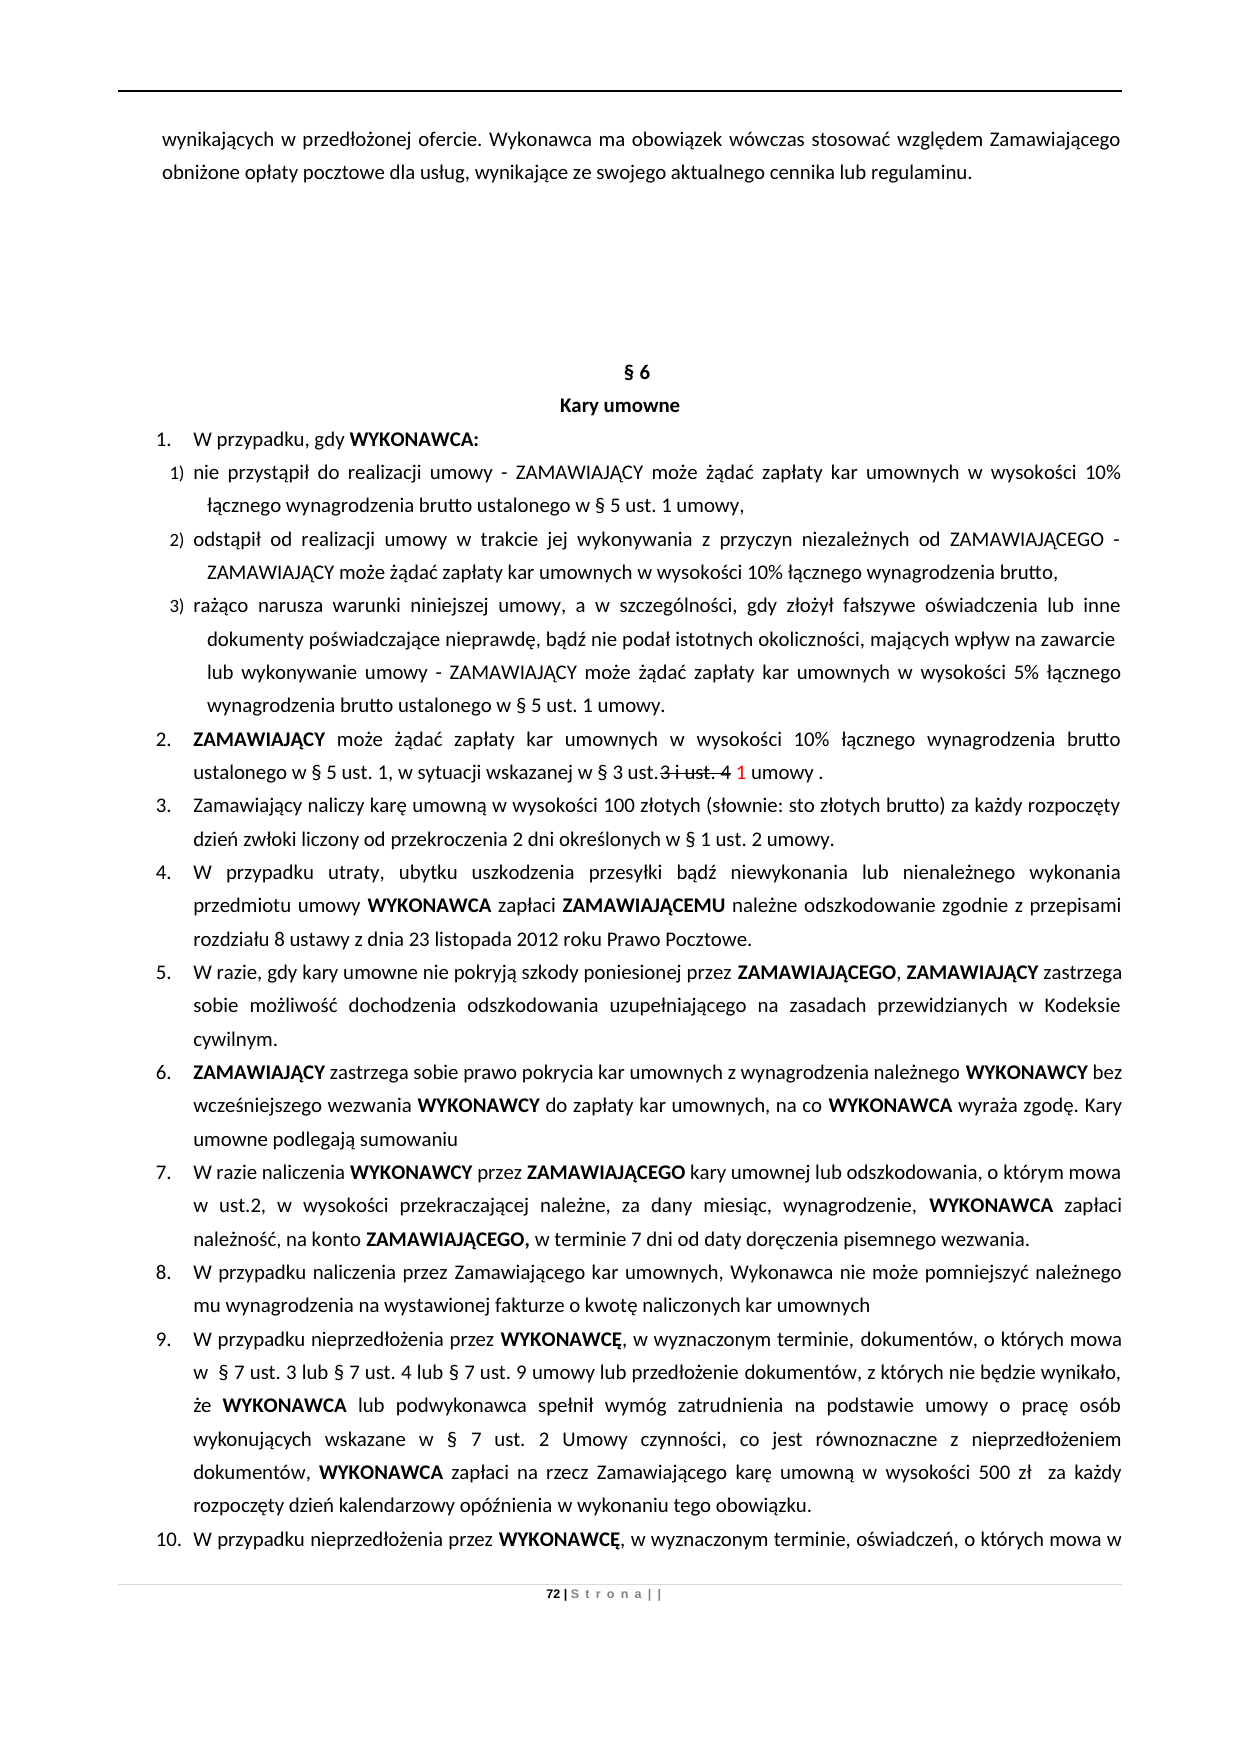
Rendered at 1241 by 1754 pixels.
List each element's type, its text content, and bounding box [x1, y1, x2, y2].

list W przypadku nieprzedłożenia przez WYKONAWCĘ, w wyznaczonym terminie, dokumentów, o których mowa w § 7 ust. 3 lub § 7 ust. 4 lub § 7 ust. 9 umowy lub przedłożenie dokumentów, z których nie będzie wynikało, że WYKONAWCA lub podwykonawca spełnił wymóg zatrudnienia na podstawie umowy o pracę osób wykonujących wskazane w § 7 ust. 2 Umowy czynności, co jest równoznaczne z nieprzedłożeniem dokumentów, WYKONAWCA zapłaci na rzecz Zamawiającego karę umowną w wysokości 500 zł za każdy rozpoczęty dzień kalendarzowy opóźnienia w wykonaniu tego obowiązku. [156, 1318, 1122, 1518]
list W razie naliczenia WYKONAWCY przez ZAMAWIAJĄCEGO kary umownej lub odszkodowania, o którym mowa w ust.2, w wysokości przekraczającej należne, za dany miesiąc, wynagrodzenie, WYKONAWCA zapłaci należność, na konto ZAMAWIAJĄCEGO, w terminie 7 dni od daty doręczenia pisemnego wezwania. [156, 1151, 1122, 1251]
text §6 [156, 351, 1118, 385]
list W przypadku naliczenia przez Zamawiającego kar umownych, Wykonawca nie może pomniejszyć należnego mu wynagrodzenia na wystawionej fakturze o kwotę naliczonych kar umownych [156, 1251, 1122, 1318]
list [156, 1518, 1122, 1551]
list ZAMAWIAJĄCY zastrzega sobie prawo pokrycia kar umownych z wynagrodzenia należnego WYKONAWCY bez wcześniejszego wezwania WYKONAWCY do zapłaty kar umownych, na co WYKONAWCA wyraża zgodę. Kary umowne podlegają sumowaniu [156, 1051, 1122, 1151]
list Zamawiający naliczy karę umowną w wysokości 100 złotych (słownie: sto złotych brutto) za każdy rozpoczęty dzień zwłoki liczony od przekroczenia 2 dni określonych w § 1 ust. 2 umowy. [156, 785, 1122, 851]
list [124, 118, 1122, 185]
list W razie, gdy kary umowne nie pokryją szkody poniesionej przez ZAMAWIAJĄCEGO, ZAMAWIAJĄCY zastrzega sobie możliwość dochodzenia odszkodowania uzupełniającego na zasadach przewidzianych w Kodeksie cywilnym. [156, 951, 1122, 1051]
list odstąpił od realizacji umowy w trakcie jej wykonywania z przyczyn niezależnych od ZAMAWIAJĄCEGO - ZAMAWIAJĄCY może żądać zapłaty kar umownych w wysokości 10% łącznego wynagrodzenia brutto, [169, 518, 1122, 585]
list ZAMAWIAJĄCY może żądać zapłaty kar umownych w wysokości 10% łącznego wynagrodzenia brutto ustalonego w § 5 ust. 1, w sytuacji wskazanej w § 3 ust.3 i ust. 4 1 umowy . [156, 718, 1122, 785]
list rażąco narusza warunki niniejszej umowy, a w szczególności, gdy złożył fałszywe oświadczenia lub inne dokumenty poświadczające nieprawdę, bądź nie podał istotnych okoliczności, mających wpływ na zawarcie lub wykonywanie umowy - ZAMAWIAJĄCY może żądać zapłaty kar umownych w wysokości 5% łącznego wynagrodzenia brutto ustalonego w § 5 ust. 1 umowy. [169, 585, 1122, 718]
list nie przystąpił do realizacji umowy - ZAMAWIAJĄCY może żądać zapłaty kar umownych w wysokości 10% łącznego wynagrodzenia brutto ustalonego w § 5 ust. 1 umowy, [169, 451, 1122, 518]
text Kary umowne [118, 385, 1122, 418]
list W przypadku utraty, ubytku uszkodzenia przesyłki bądź niewykonania lub nienależnego wykonania przedmiotu umowy WYKONAWCA zapłaci ZAMAWIAJĄCEMU należne odszkodowanie zgodnie z przepisami rozdziału 8 ustawy z dnia 23 listopada 2012 roku Prawo Pocztowe. [156, 851, 1122, 951]
list W przypadku, gdy WYKONAWCA: [156, 418, 1122, 451]
